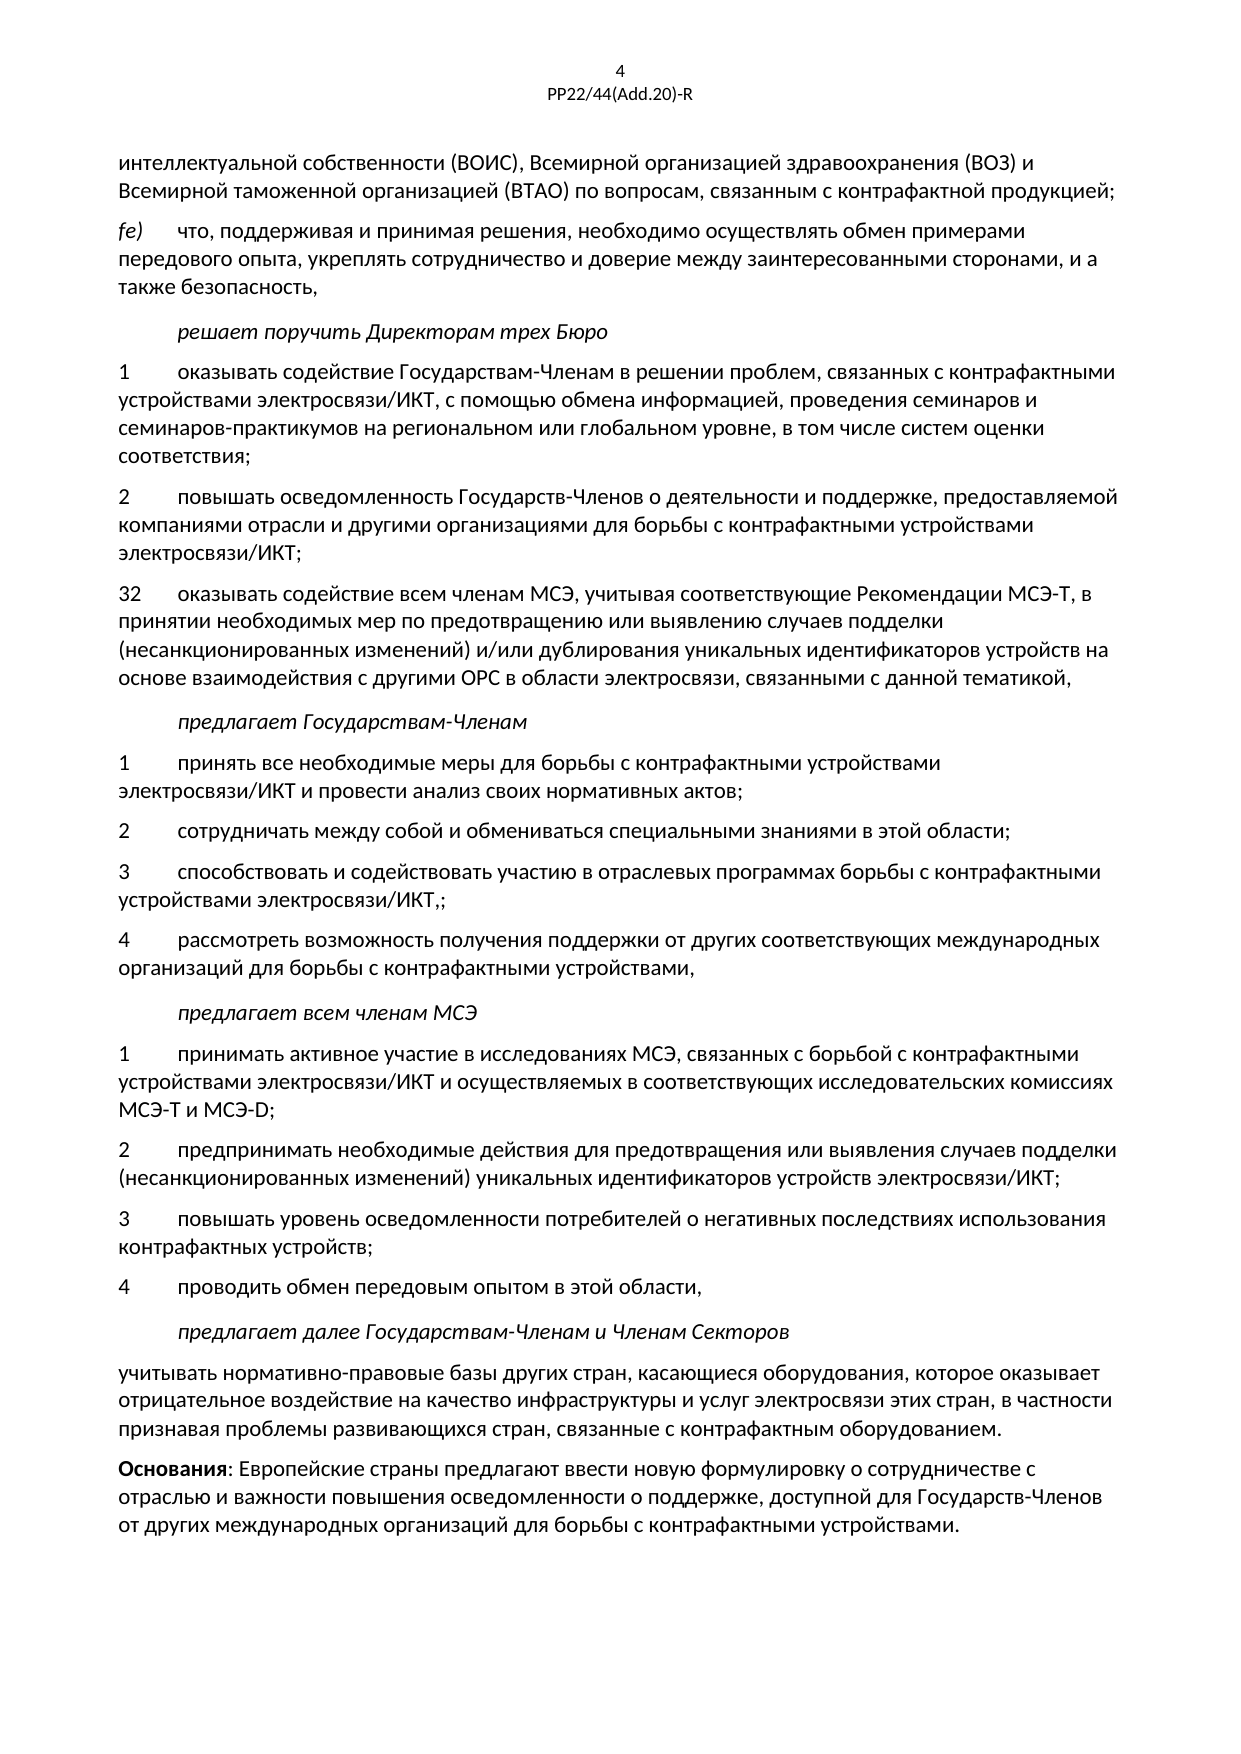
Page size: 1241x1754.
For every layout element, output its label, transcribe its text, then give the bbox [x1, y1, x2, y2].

text 2 сотрудничать между собой и обмениваться специальными знаниями в этой области; [118, 816, 1122, 844]
text 1 принимать активное участие в исследованиях МСЭ, связанных с борьбой с контрафактными устройствами электросвязи/ИКТ и осуществляемых в соответствующих исследовательских комиссиях МСЭ-T и МСЭ-D; [118, 1039, 1122, 1123]
text 3 повышать уровень осведомленности потребителей о негативных последствиях использования контрафактных устройств; [118, 1204, 1122, 1260]
text предлагает Государствам-Членам [177, 707, 1122, 735]
text 1 принять все необходимые меры для борьбы с контрафактными устройствами электросвязи/ИКТ и провести анализ своих нормативных актов; [118, 748, 1122, 804]
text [118, 148, 1122, 204]
text учитывать нормативно-правовые базы других стран, касающиеся оборудования, которое оказывает отрицательное воздействие на качество инфраструктуры и услуг электросвязи этих стран, в частности признавая проблемы развивающихся стран, связанные с контрафактным оборудованием. [118, 1358, 1122, 1442]
text оказывать содействие всем членам МСЭ, учитывая соответствующие Рекомендации МСЭ-T, в принятии необходимых мер по предотвращению или выявлению случаев подделки (несанкционированных изменений) и/или дублирования уникальных идентификаторов устройств на основе взаимодействия с другими ОРС в области электросвязи, связанными с данной тематикой, [118, 579, 1122, 691]
text предлагает всем членам МСЭ [177, 998, 1122, 1026]
text ) что, поддерживая и принимая решения, необходимо укреплять доверие безопасность, [118, 216, 1122, 300]
text 3 содействовать участию в отраслевых программах борьбы с контрафактными устройствами электросвязи/ИКТ [118, 857, 1122, 913]
text предлагает далее Государствам-Членам и Членам Секторов [177, 1317, 1122, 1345]
text 1 оказывать содействие Государствам-Членам в решении проблем, связанных с контрафактными устройствами электросвязи/ИКТ, с помощью обмена информацией, проведения семинаров и семинаров-практикумов на региональном или глобальном уровне, в том числе систем оценки соответствия; [118, 357, 1122, 469]
text решает поручить Директорам трех Бюро [177, 317, 1122, 345]
text 4 проводить обмен передовым опытом в этой области, [118, 1272, 1122, 1300]
text Основания: Европейские страны предлагают ввести новую формулировку о сотрудничестве с отраслью и важности повышения осведомленности о поддержке, доступной для Государств-Членов от других международных организаций для борьбы с контрафактными устройствами. [118, 1454, 1122, 1538]
text 2 предпринимать необходимые действия для предотвращения или выявления случаев подделки (несанкционированных изменений) уникальных идентификаторов устройств электросвязи/ИКТ; [118, 1135, 1122, 1191]
